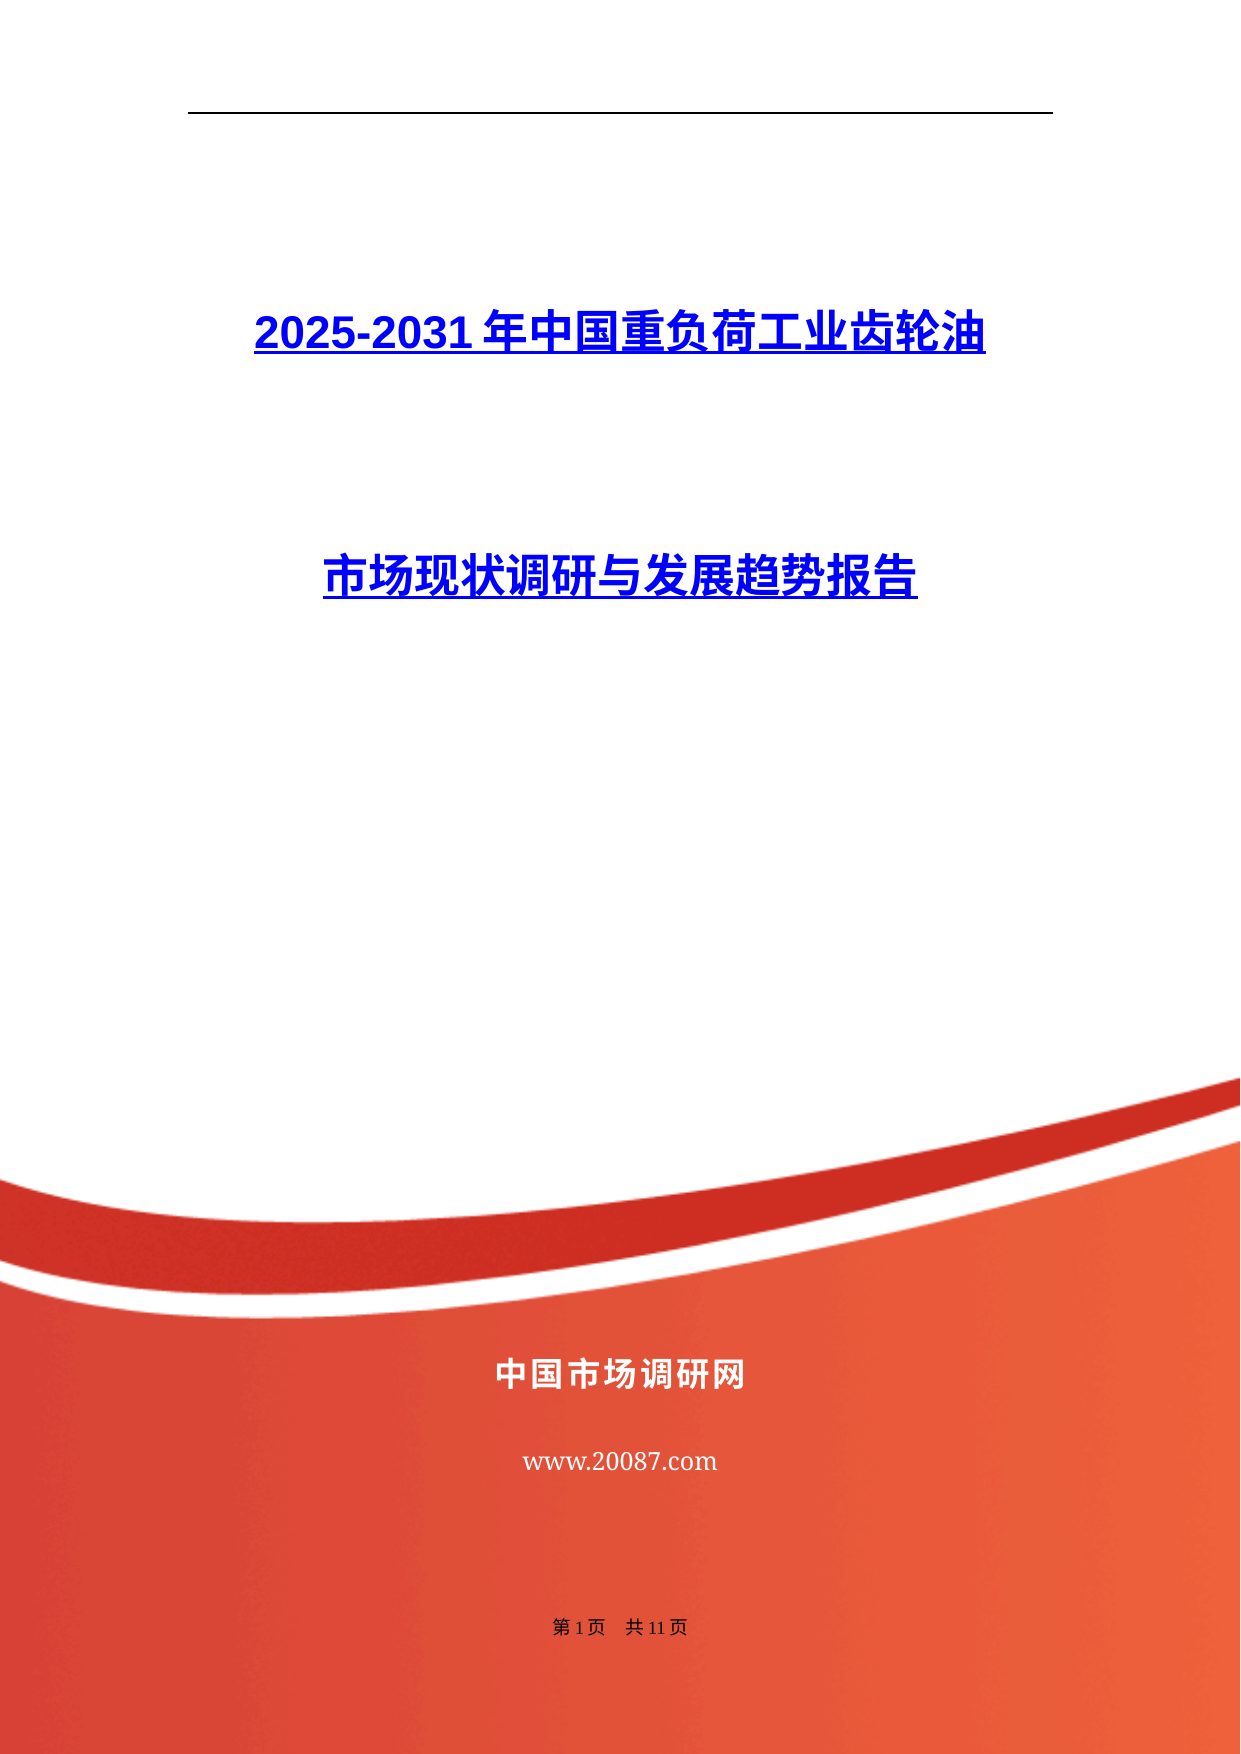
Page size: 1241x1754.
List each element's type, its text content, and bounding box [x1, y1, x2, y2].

picture [0, 1006, 1241, 1754]
subtitle 中国市场调研网 [187, 1339, 1053, 1404]
text www.20087.com [187, 1428, 1053, 1493]
table_header 2025-2031年中国重负荷工业齿轮油市场现状调研与发展趋势报告 [188, 207, 1053, 773]
